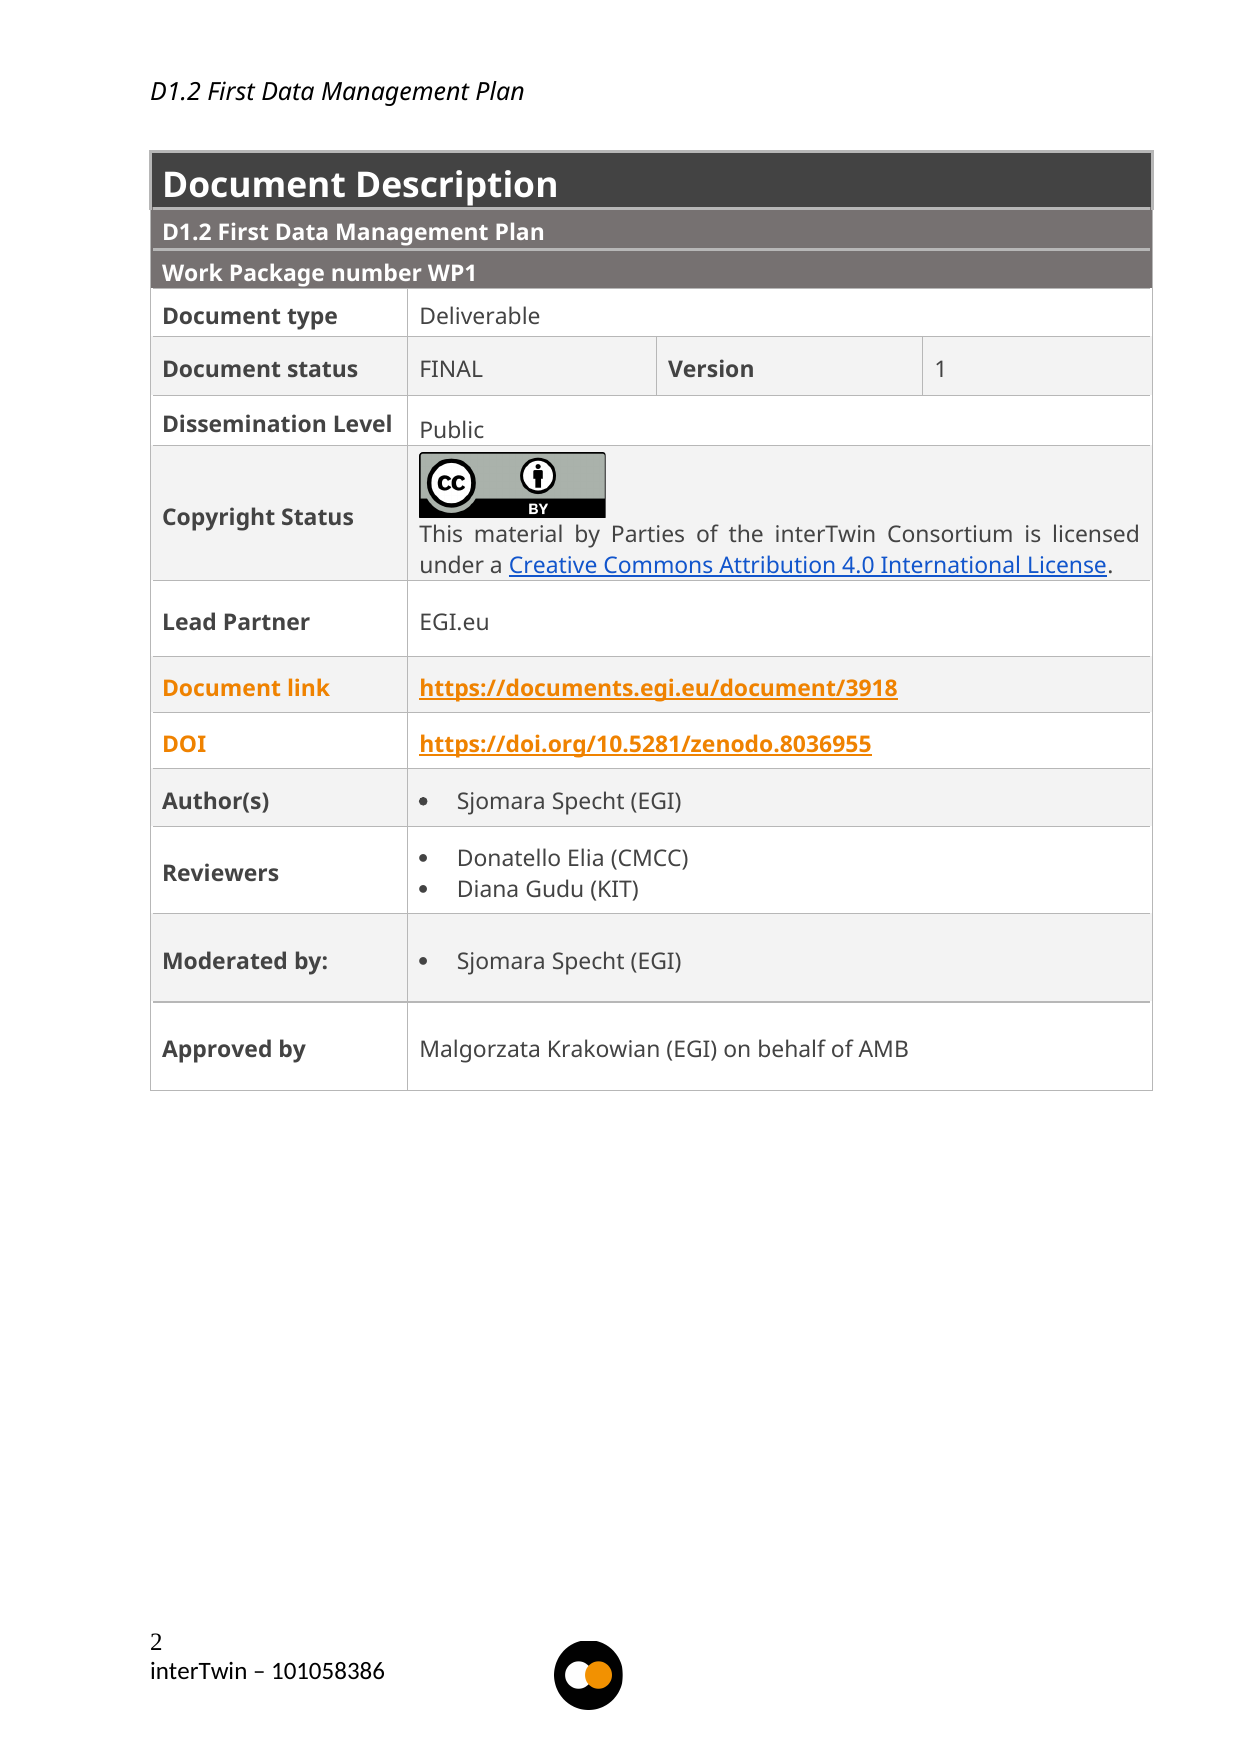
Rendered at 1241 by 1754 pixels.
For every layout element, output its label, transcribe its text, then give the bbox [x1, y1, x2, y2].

table_cell Dissemination Level [151, 395, 407, 445]
picture [554, 1641, 623, 1710]
table_cell Sjomara Specht (EGI) [408, 768, 1152, 826]
table_cell Copyright Status [151, 445, 407, 580]
table_cell DOI [151, 712, 407, 768]
table_cell EGI.eu [408, 580, 1152, 656]
table_cell Author(s) [151, 768, 407, 826]
table_cell Document type [151, 288, 407, 336]
table_cell Reviewers [151, 826, 407, 913]
table_cell Work Package number WP1 [151, 248, 1152, 288]
table_cell D1.2 First Data Management Plan [151, 207, 1152, 248]
table_cell https://doi.org/10.5281/zenodo.8036955 [408, 712, 1152, 768]
table_cell https://documents.egi.eu/document/3918 [408, 656, 1152, 712]
table_cell This material by Parties of the interTwin Consortium is licensed under a Creative Commons Attribution 4.0 International License. [408, 445, 1152, 580]
table_cell Public [408, 395, 1152, 445]
picture [419, 452, 606, 518]
table_cell Donatello Elia (CMCC) Diana Gudu (KIT) [408, 826, 1152, 913]
table_cell Approved by [151, 1001, 407, 1090]
table_cell Lead Partner [151, 580, 407, 656]
table_cell Version [657, 337, 922, 395]
table_cell Deliverable [408, 288, 1152, 336]
table_cell Document link [151, 656, 407, 712]
table_cell FINAL [408, 337, 656, 395]
table_cell Document status [151, 336, 407, 395]
table_cell Malgorzata Krakowian (EGI) on behalf of AMB [408, 1001, 1152, 1090]
table_cell Sjomara Specht (EGI) [408, 913, 1152, 1001]
table_cell 1 [923, 336, 1152, 395]
table_header Document Description [152, 153, 1151, 207]
table_cell Moderated by: [151, 913, 407, 1001]
